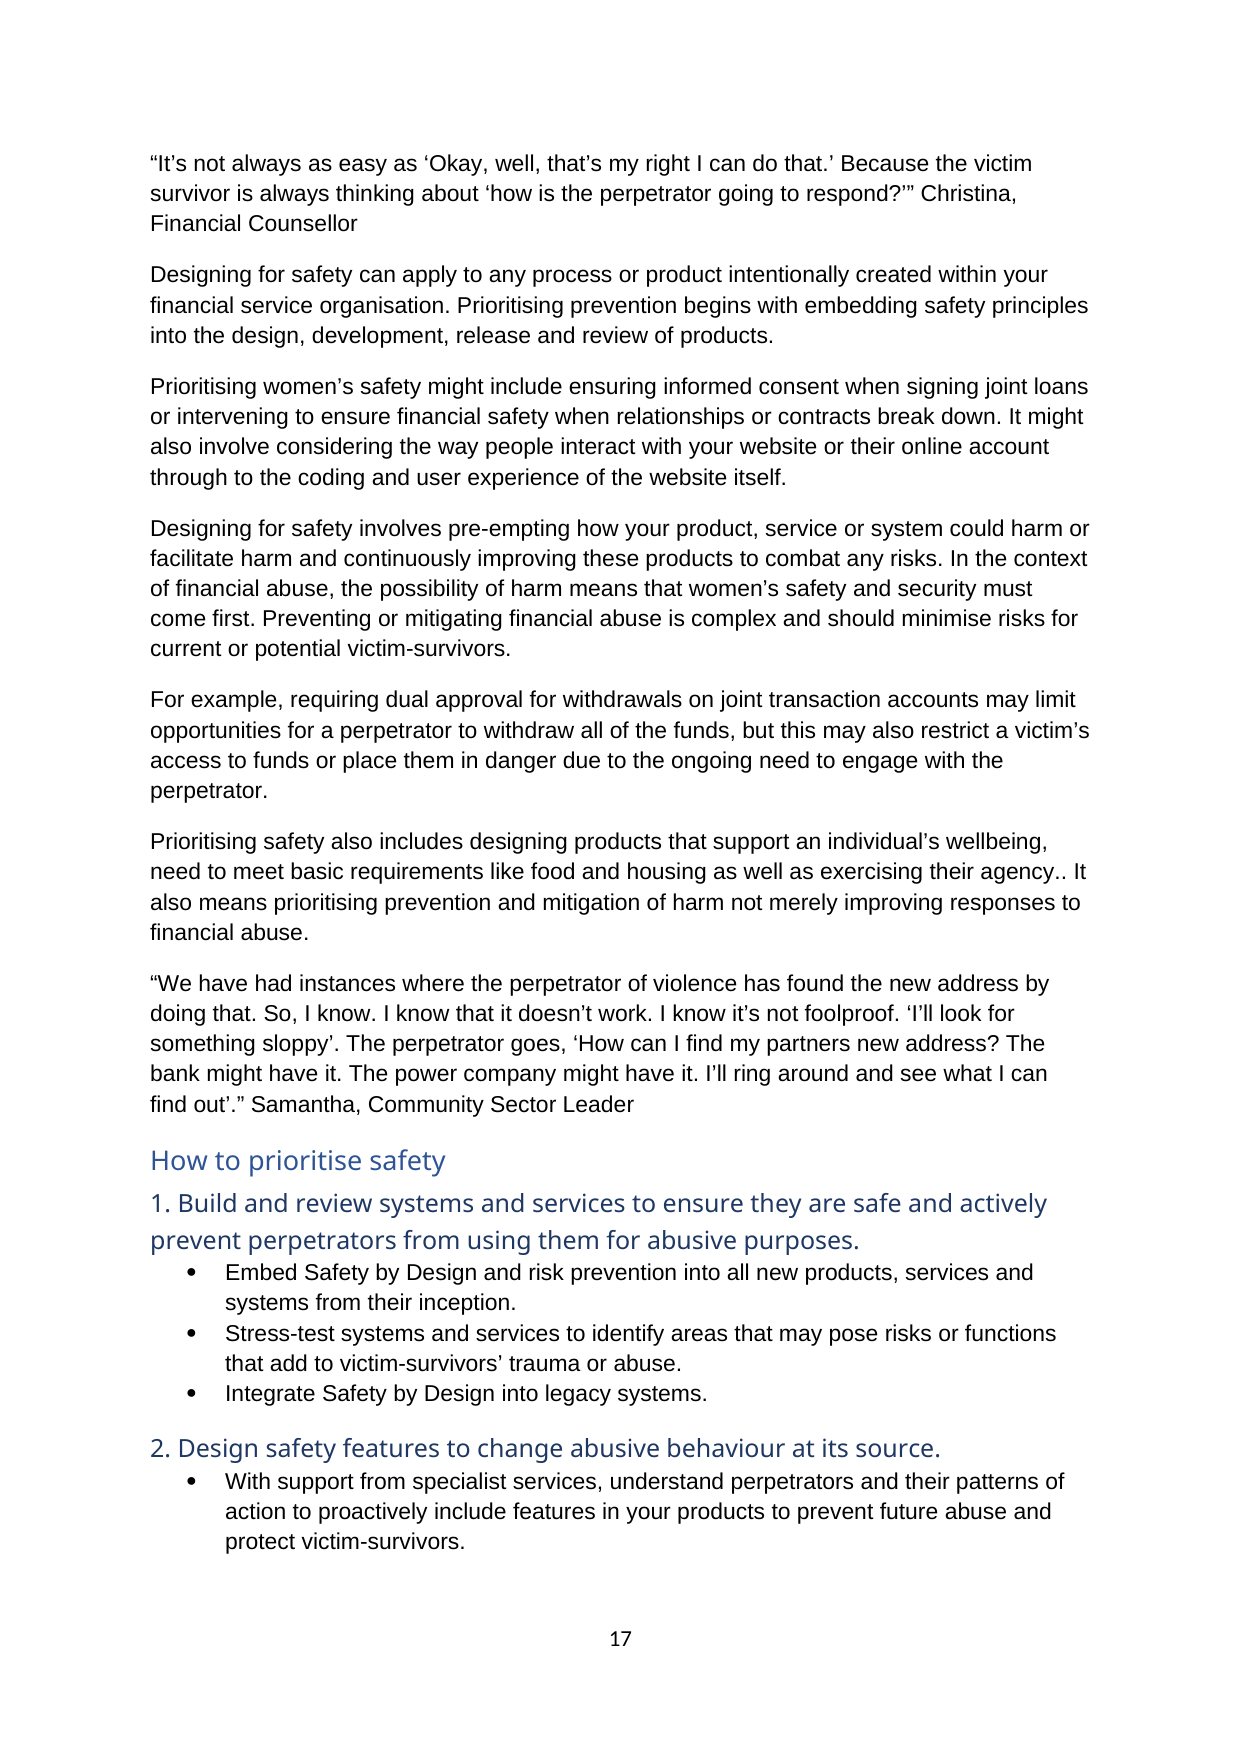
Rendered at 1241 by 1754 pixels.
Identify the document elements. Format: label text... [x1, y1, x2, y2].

text “We have had instances where the perpetrator of violence has found the new address by doing that. So, I know. I know that it doesn’t work. I know it’s not foolproof. ‘I’ll look for something sloppy’. The perpetrator goes, ‘How can I find my partners new address? The bank might have it. The power company might have it. I’ll ring around and see what I can find out’.” Samantha, Community Sector Leader [150, 970, 1090, 1117]
list Embed Safety by Design and risk prevention into all new products, services and systems from their inception. [187, 1259, 1090, 1316]
text Prioritising women’s safety might include ensuring informed consent when signing joint loans or intervening to ensure financial safety when relationships or contracts break down. It might also involve considering the way people interact with your website or their online account through to the coding and user experience of the website itself. [150, 373, 1090, 490]
subtitle 1. Build and review systems and services to ensure they are safe and actively prevent perpetrators from using them for abusive purposes. [150, 1186, 1090, 1256]
list With support from specialist services, understand perpetrators and their patterns of action to proactively include features in your products to prevent future abuse and protect victim-survivors. [187, 1468, 1090, 1554]
text Prioritising safety also includes designing products that support an individual’s wellbeing, need to meet basic requirements like food and housing as well as exercising their agency.. It also means prioritising prevention and mitigation of harm not merely improving responses to financial abuse. [150, 828, 1090, 945]
text Designing for safety involves pre-empting how your product, service or system could harm or facilitate harm and continuously improving these products to combat any risks. In the context of financial abuse, the possibility of harm means that women’s safety and security must come first. Preventing or mitigating financial abuse is complex and should minimise risks for current or potential victim-survivors. [150, 514, 1090, 662]
subtitle 2. Design safety features to change abusive behaviour at its source. [150, 1431, 1090, 1465]
text “It’s not always as easy as ‘Okay, well, that’s my right I can do that.’ Because the victim survivor is always thinking about ‘how is the perpetrator going to respond?’” Christina, Financial Counsellor [150, 150, 1090, 237]
text For example, requiring dual approval for withdrawals on joint transaction accounts may limit opportunities for a perpetrator to withdraw all of the funds, but this may also restrict a victim’s access to funds or place them in danger due to the ongoing need to engage with the perpetrator. [150, 686, 1090, 803]
list Integrate Safety by Design into legacy systems. [187, 1380, 1090, 1406]
list Stress-test systems and services to identify areas that may pose risks or functions that add to victim-survivors’ trauma or abuse. [187, 1319, 1090, 1376]
text Designing for safety can apply to any process or product intentionally created within your financial service organisation. Prioritising prevention begins with embedding safety principles into the design, development, release and review of products. [150, 261, 1090, 348]
subtitle How to prioritise safety [150, 1142, 1090, 1178]
